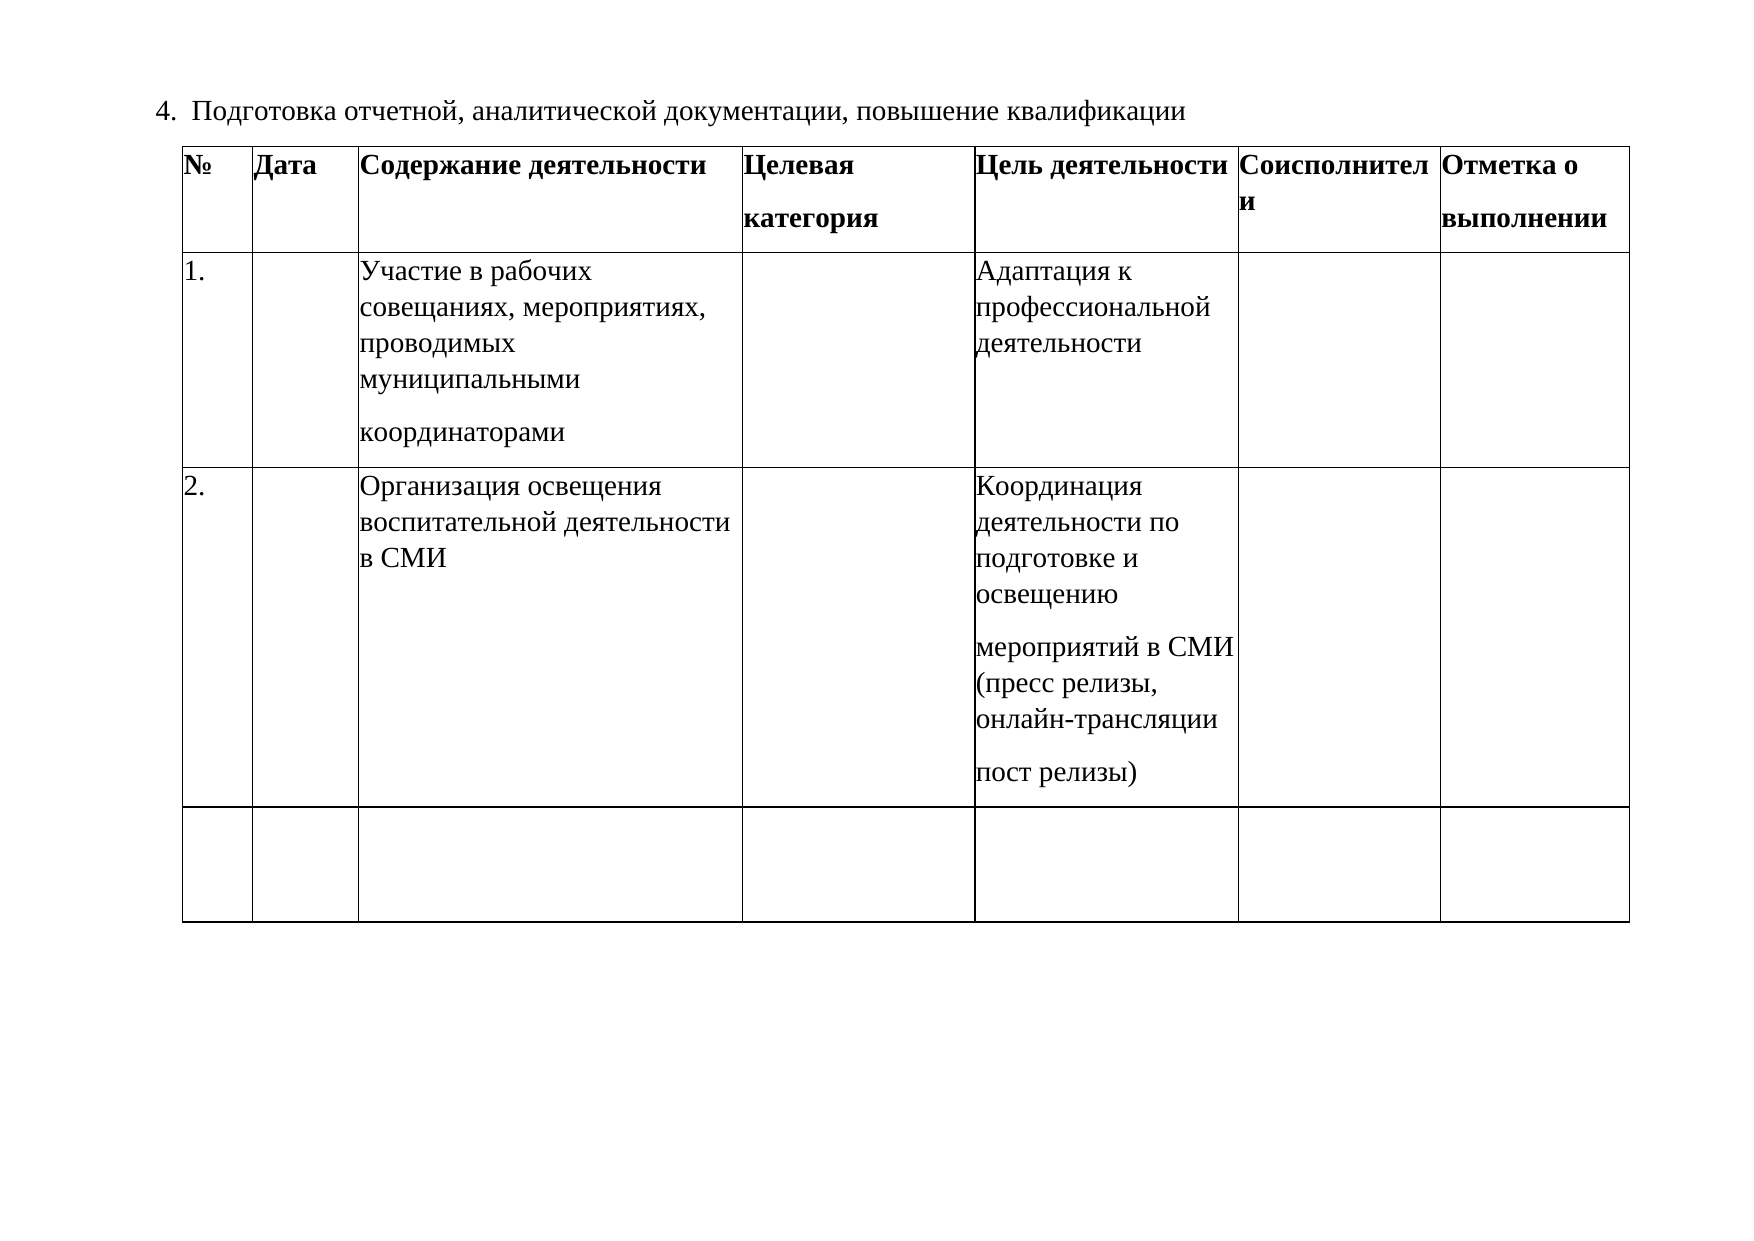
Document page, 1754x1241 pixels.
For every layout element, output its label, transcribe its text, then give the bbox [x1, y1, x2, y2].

table_cell [976, 808, 1238, 921]
table_header Содержание деятельности [359, 147, 742, 252]
table_cell [183, 808, 252, 921]
list Подготовка отчетной, аналитической документации, повышение квалификации [155, 93, 1660, 127]
table_header Отметка о выполнении [1441, 147, 1629, 252]
table_cell [1441, 808, 1629, 921]
table_cell [1239, 808, 1440, 921]
table_cell [359, 808, 742, 921]
table_header Соисполнители [1239, 147, 1440, 252]
table_cell 1. [183, 253, 252, 467]
table_cell Организация освещения воспитательной деятельности в СМИ [359, 468, 742, 806]
table_header Дата [253, 147, 358, 252]
table_cell Адаптация к профессиональной деятельности [976, 253, 1238, 467]
table_cell [1239, 468, 1440, 806]
table_header № [183, 147, 252, 252]
table_cell Координация деятельности по подготовке и освещению мероприятий в СМИ (пресс релизы, онлайн-трансляции пост релизы) [976, 468, 1238, 806]
table_header Целевая категория [743, 147, 974, 252]
table_header Цель деятельности [976, 147, 1238, 252]
table_cell [743, 253, 974, 467]
table_cell Участие в рабочих совещаниях, мероприятиях, проводимых муниципальными координаторами [359, 253, 742, 467]
table_cell [1239, 253, 1440, 467]
table_cell [253, 808, 358, 921]
table_cell [743, 468, 974, 806]
table_cell [253, 468, 358, 806]
table_cell [1441, 468, 1629, 806]
table_cell 2. [183, 468, 252, 806]
table_cell [743, 808, 974, 921]
table_cell [253, 253, 358, 467]
table_cell [1441, 253, 1629, 467]
